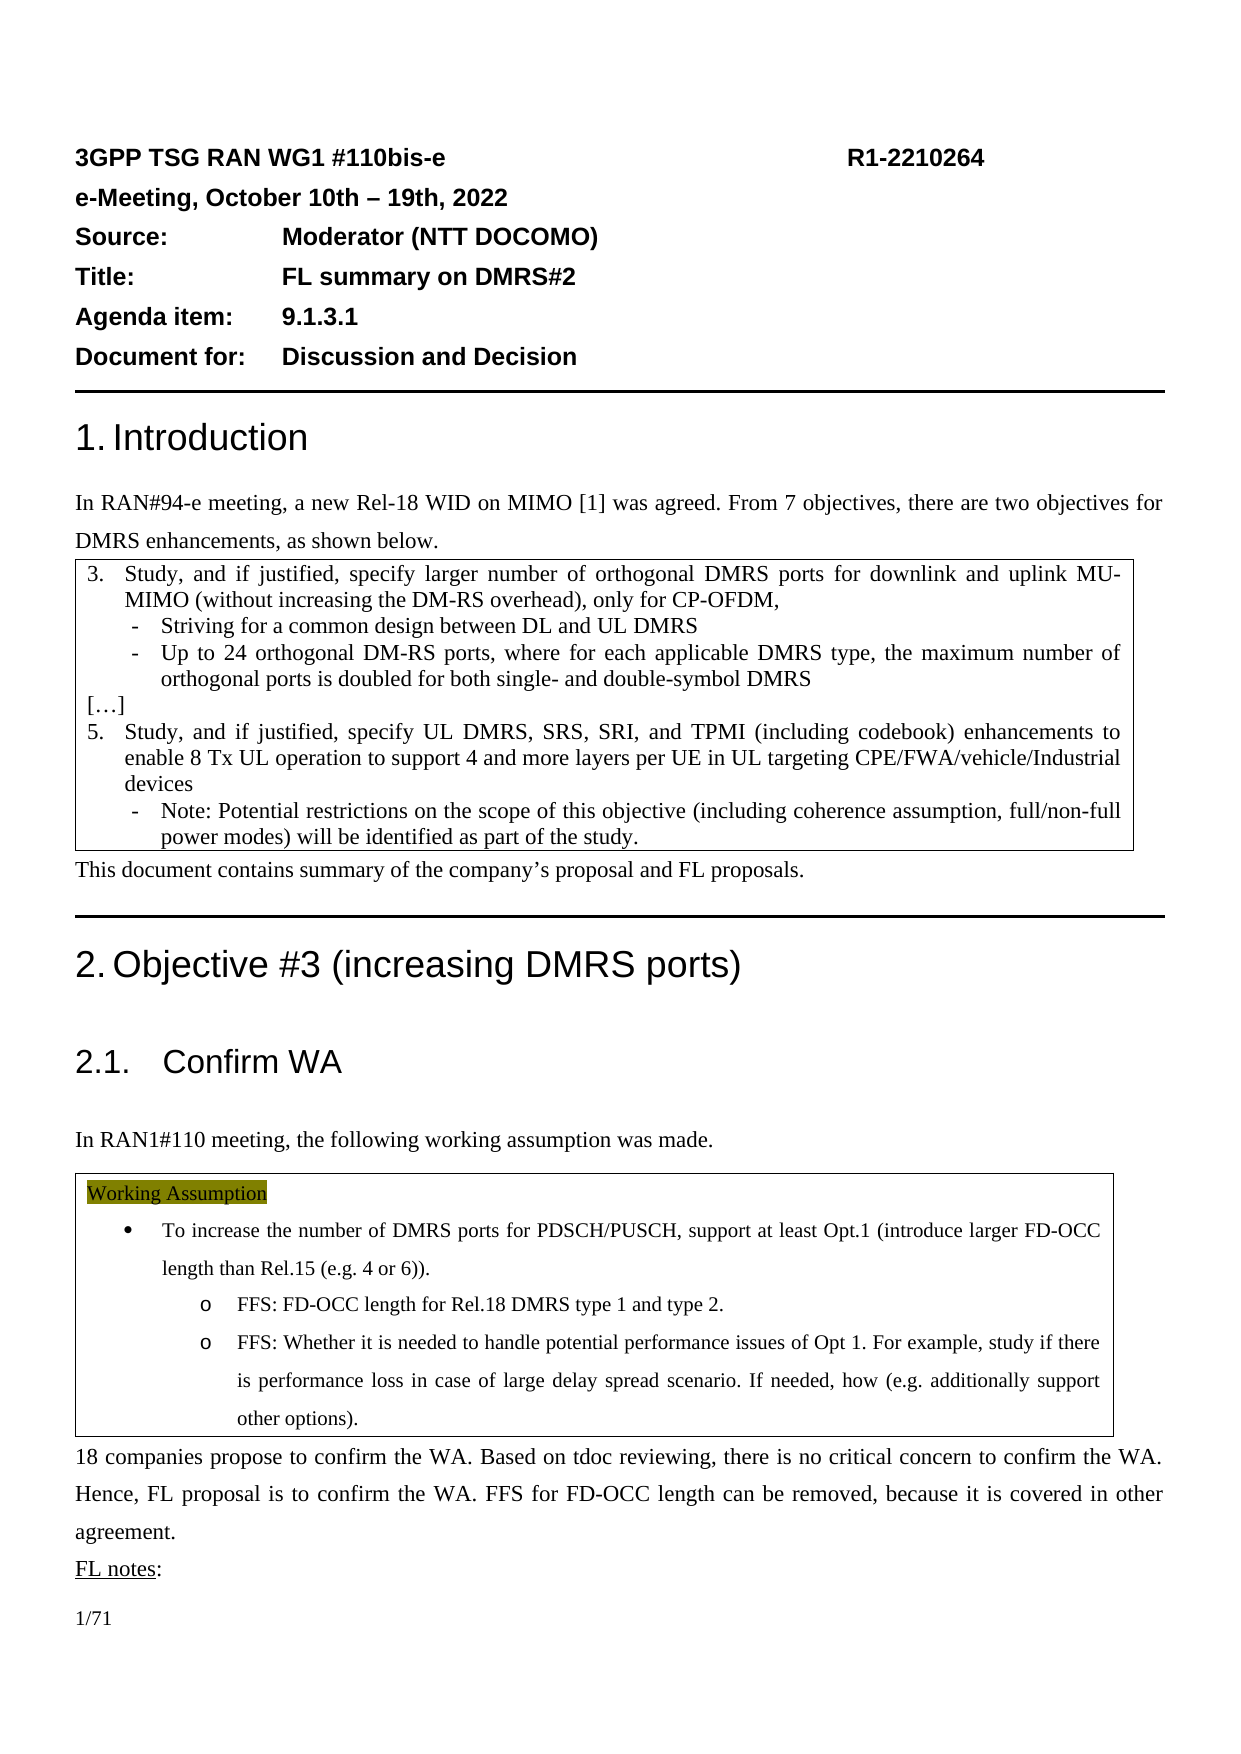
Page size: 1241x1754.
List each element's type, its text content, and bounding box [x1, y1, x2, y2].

text Document for: Discussion and Decision [75, 337, 1165, 375]
table_header Working Assumption To increase the number of DMRS ports for PDSCH/PUSCH, support at least Opt.1 (introduce larger FD-OCC length than Rel.15 (e.g. 4 or 6)). FFS: FD-OCC length for Rel.18 DMRS type 1 and type 2. FFS: Whether it is needed to handle potential performance issues of Opt 1. For example, study if there is performance loss in case of large delay spread scenario. If needed, how (e.g. additionally support other options). [76, 1174, 1113, 1436]
text Source: Moderator (NTT DOCOMO) [75, 218, 1165, 255]
text FL notes: [75, 1550, 1165, 1587]
text In RAN1#110 meeting, the following working assumption was made. [75, 1121, 1165, 1158]
text e-Meeting, October 10th – 19th, 2022 [75, 178, 1165, 216]
subtitle Objective #3 (increasing DMRS ports) [75, 918, 1165, 1002]
table_header Study, and if justified, specify larger number of orthogonal DMRS ports for downlink and uplink MU-MIMO (without increasing the DM-RS overhead), only for CP-OFDM, Striving for a common design between DL and UL DMRS Up to 24 orthogonal DM-RS ports, where for each applicable DMRS type, the maximum number of orthogonal ports is doubled for both single- and double-symbol DMRS […] Study, and if justified, specify UL DMRS, SRS, SRI, and TPMI (including codebook) enhancements to enable 8 Tx UL operation to support 4 and more layers per UE in UL targeting CPE/FWA/vehicle/Industrial devices Note: Potential restrictions on the scope of this objective (including coherence assumption, full/non-full power modes) will be identified as part of the study. [76, 560, 1133, 849]
text 3GPP TSG RAN WG1 #110bis-e R1-2210264 [75, 138, 1165, 176]
text Title: FL summary on DMRS#2 [75, 258, 1165, 295]
text Agenda item: 9.1.3.1 [75, 297, 1165, 335]
text This document contains summary of the company’s proposal and FL proposals. [75, 851, 1165, 888]
text In RAN#94-e meeting, a new Rel-18 WID on MIMO [1] was agreed. From 7 objectives, there are two objectives for DMRS enhancements, as shown below. [75, 484, 1165, 559]
subtitle Confirm WA [75, 1024, 1165, 1099]
text 18 companies propose to confirm the WA. Based on tdoc reviewing, there is no critical concern to confirm the WA. Hence, FL proposal is to confirm the WA. FFS for FD-OCC length can be removed, because it is covered in other agreement. [75, 1437, 1165, 1550]
subtitle Introduction [75, 393, 1165, 474]
